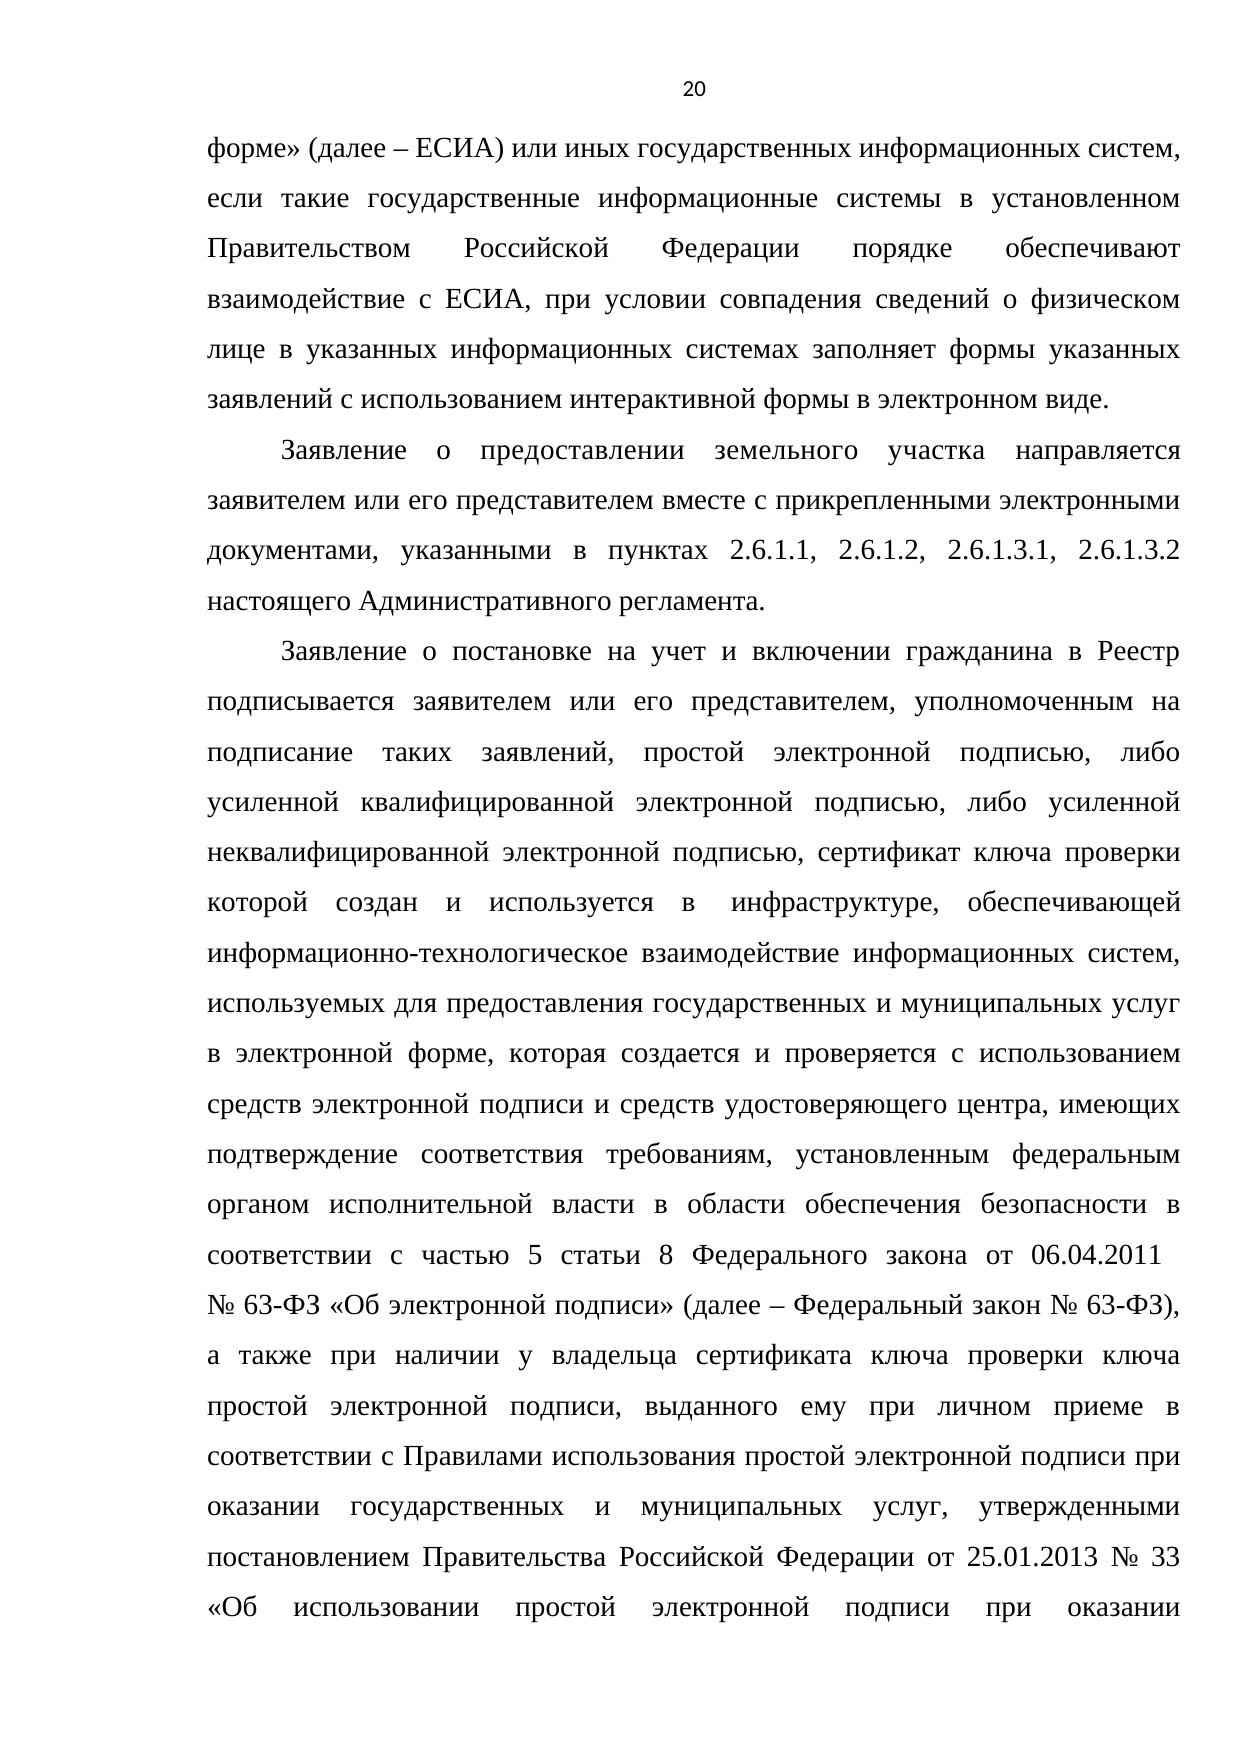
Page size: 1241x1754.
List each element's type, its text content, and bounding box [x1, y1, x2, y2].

text Заявление о предоставлении земельного участка направляется заявителем или его представителем вместе с прикрепленными электронными документами, указанными в пунктах 2.6.1.1, 2.6.1.2, 2.6.1.3.1, 2.6.1.3.2 настоящего Административного регламента. [207, 432, 1181, 616]
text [207, 130, 1181, 415]
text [207, 633, 1181, 1622]
